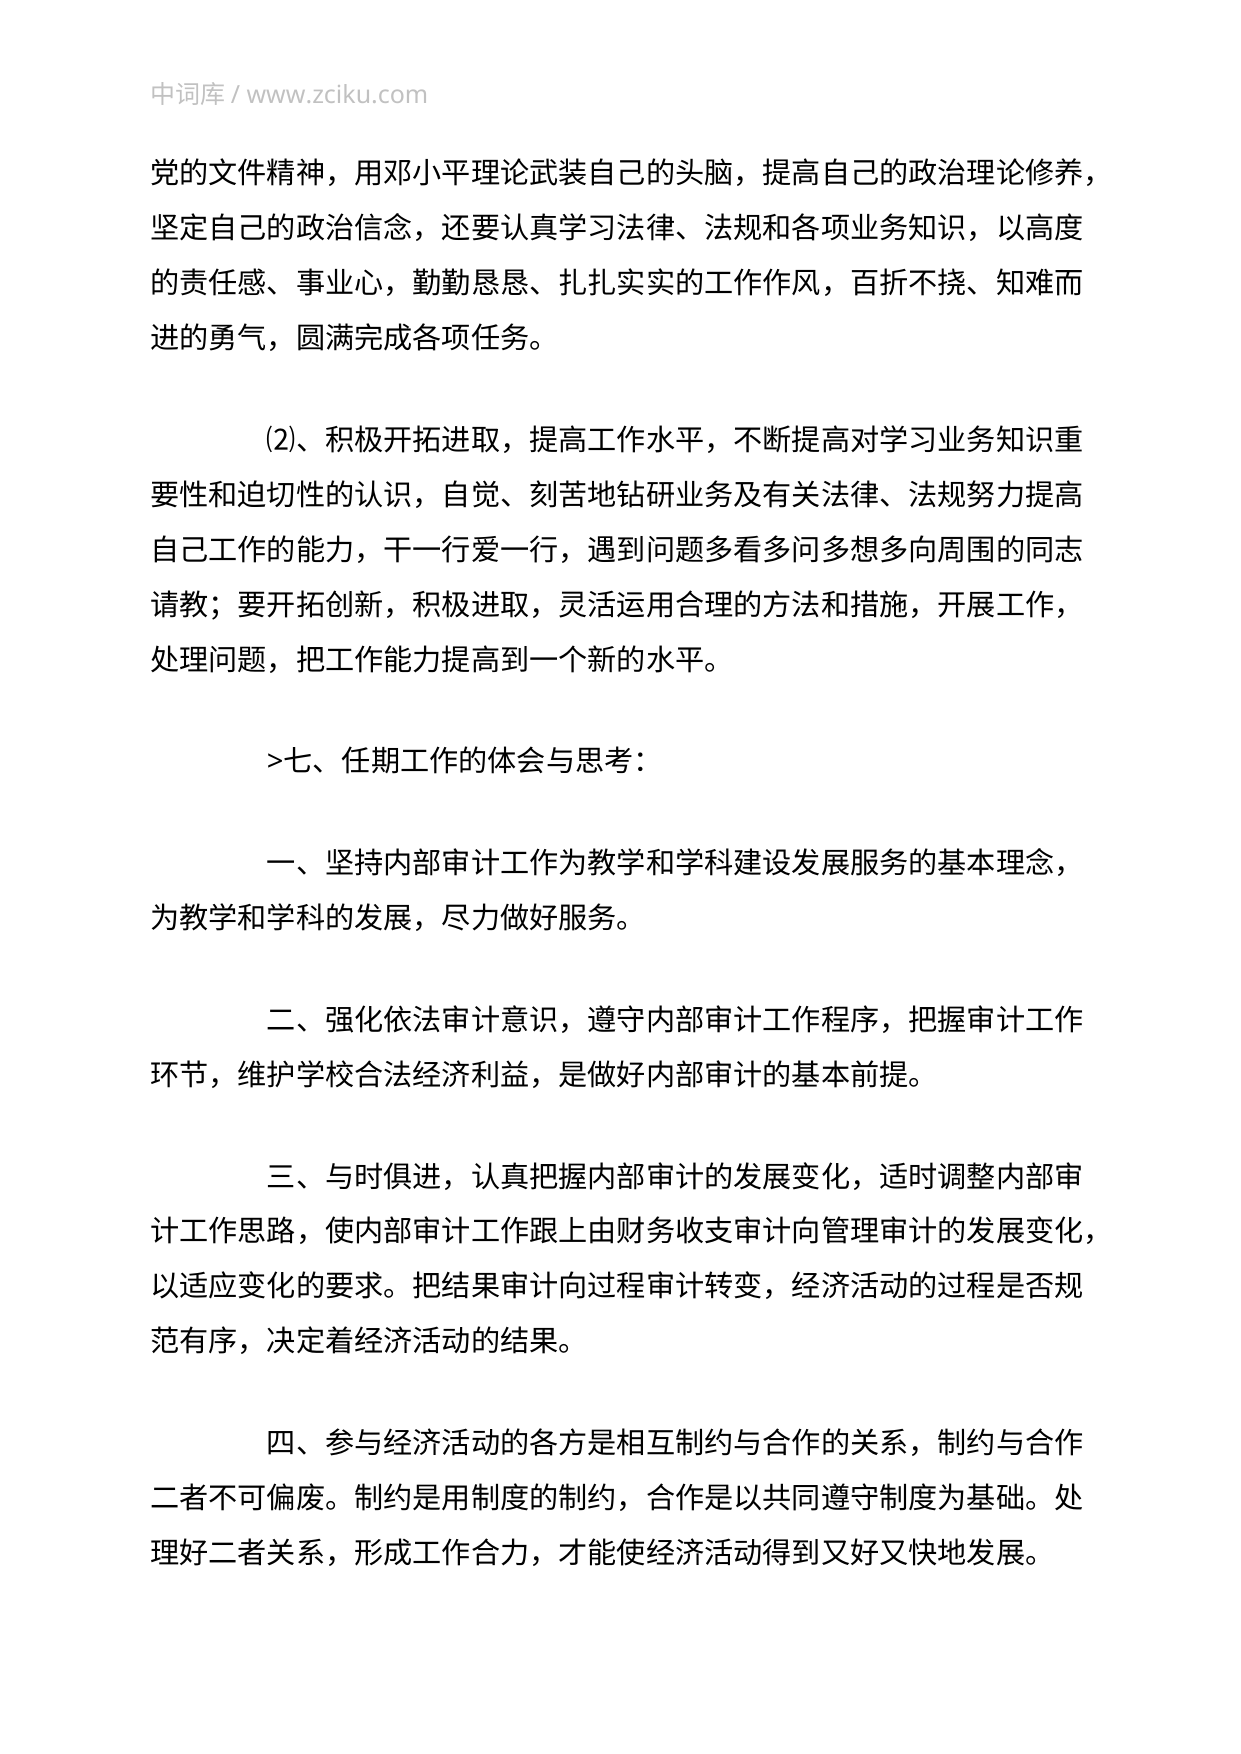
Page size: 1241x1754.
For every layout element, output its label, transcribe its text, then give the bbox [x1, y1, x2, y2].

text 三、与时俱进，认真把握内部审计的发展变化，适时调整内部审计工作思路，使内部审计工作跟上由财务收支审计向管理审计的发展变化，以适应变化的要求。把结果审计向过程审计转变，经济活动的过程是否规范有序，决定着经济活动的结果。 [150, 1153, 1090, 1360]
text 一、坚持内部审计工作为教学和学科建设发展服务的基本理念，为教学和学科的发展，尽力做好服务。 [150, 840, 1090, 937]
text ⑵、积极开拓进取，提高工作水平，不断提高对学习业务知识重要性和迫切性的认识，自觉、刻苦地钻研业务及有关法律、法规努力提高自己工作的能力，干一行爱一行，遇到问题多看多问多想多向周围的同志请教；要开拓创新，积极进取，灵活运用合理的方法和措施，开展工作，处理问题，把工作能力提高到一个新的水平。 [150, 416, 1090, 678]
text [150, 150, 1090, 357]
text >七、任期工作的体会与思考： [150, 738, 1090, 780]
text 二、强化依法审计意识，遵守内部审计工作程序，把握审计工作环节，维护学校合法经济利益，是做好内部审计的基本前提。 [150, 996, 1090, 1094]
text 四、参与经济活动的各方是相互制约与合作的关系，制约与合作二者不可偏废。制约是用制度的制约，合作是以共同遵守制度为基础。处理好二者关系，形成工作合力，才能使经济活动得到又好又快地发展。 [150, 1419, 1090, 1572]
